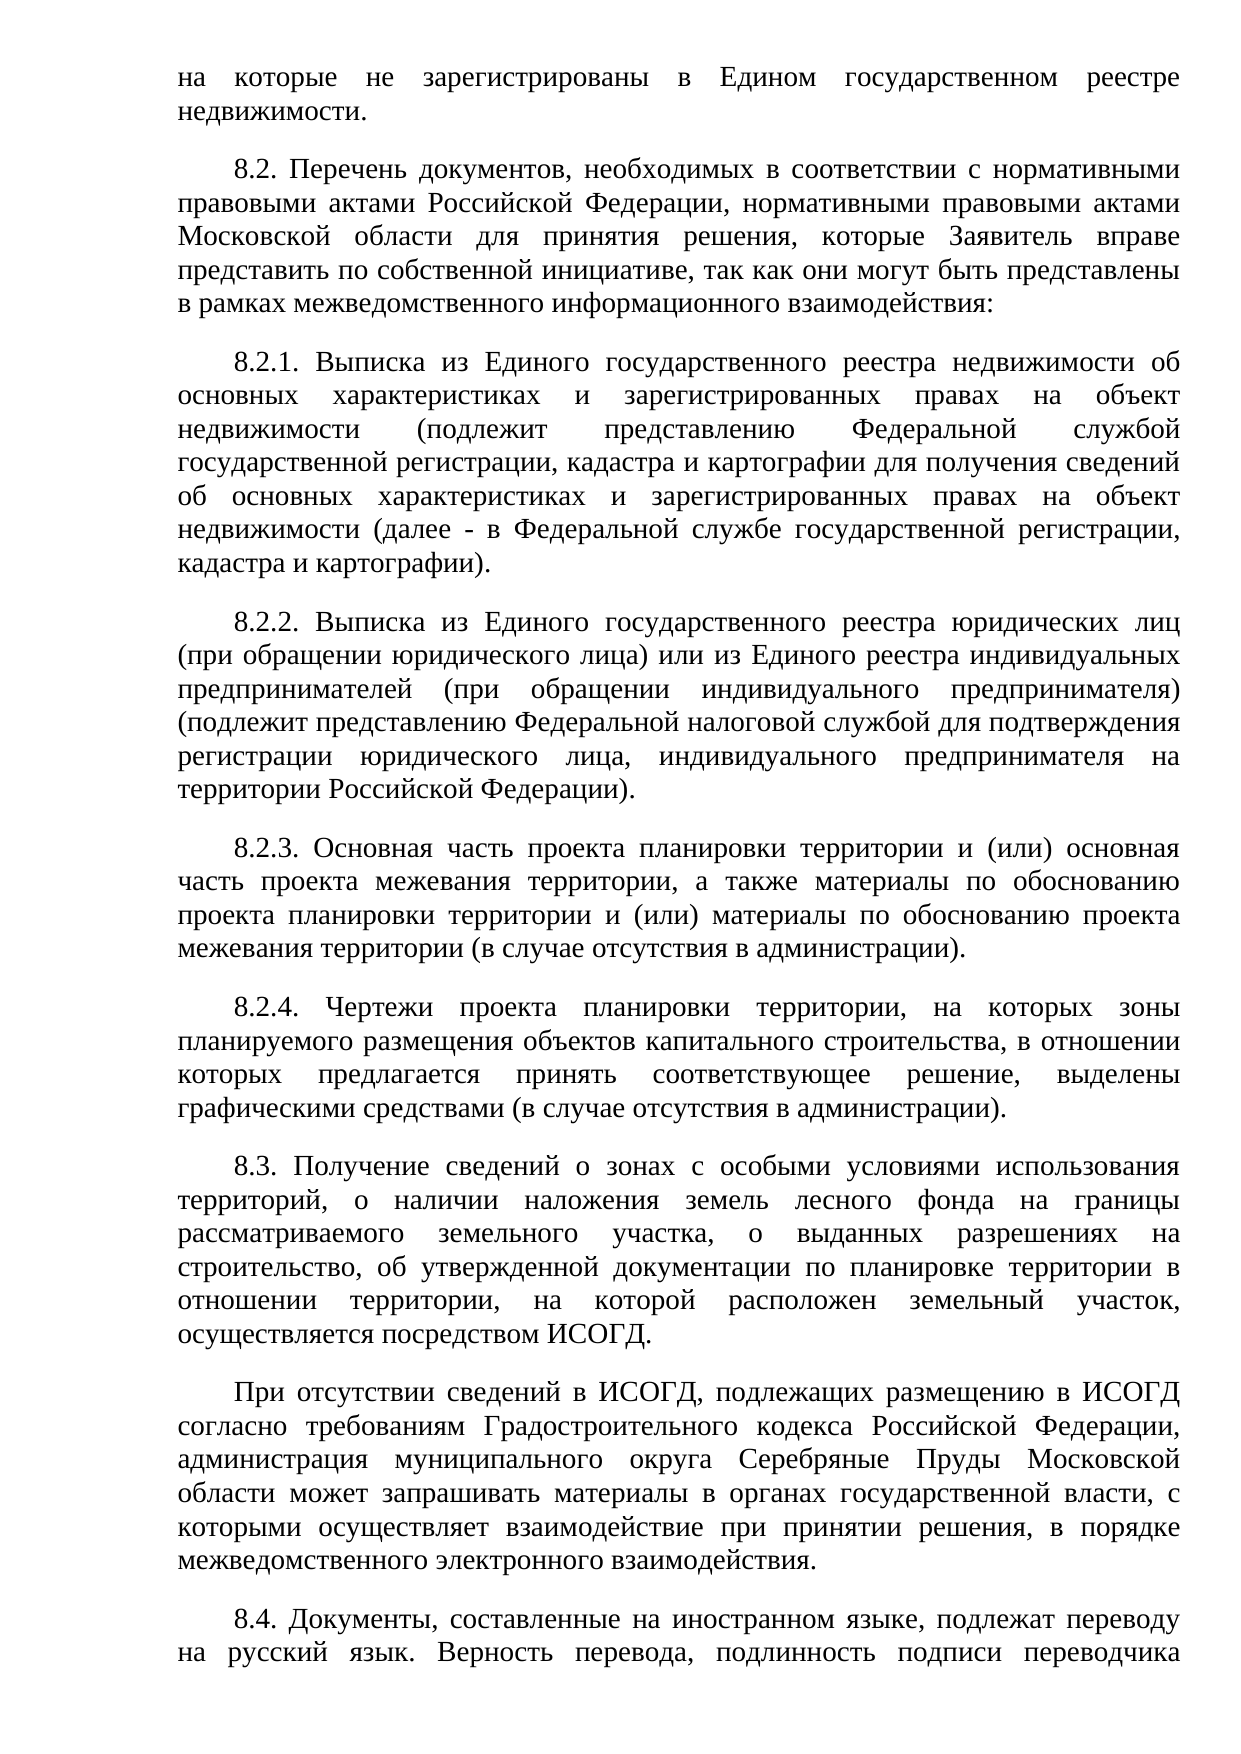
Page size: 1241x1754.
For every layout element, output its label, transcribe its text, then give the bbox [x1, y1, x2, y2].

text 8.2.2. Выписка из Единого государственного реестра юридических лиц (при обращении юридического лица) или из Единого реестра индивидуальных предпринимателей (при обращении индивидуального предпринимателя) (подлежит представлению Федеральной налоговой службой для подтверждения регистрации юридического лица, индивидуального предпринимателя на территории Российской Федерации). [177, 604, 1181, 805]
text 8.2. Перечень документов, необходимых в соответствии с нормативными правовыми актами Российской Федерации, нормативными правовыми актами Московской области для принятия решения, которые Заявитель вправе представить по собственной инициативе, так как они могут быть представлены в рамках межведомственного информационного взаимодействия: [177, 151, 1181, 319]
text При отсутствии сведений в ИСОГД, подлежащих размещению в ИСОГД согласно требованиям Градостроительного кодекса Российской Федерации, администрация муниципального округа Серебряные Пруды Московской области может запрашивать материалы в органах государственной власти, с которыми осуществляет взаимодействие при принятии решения, в порядке межведомственного электронного взаимодействия. [177, 1374, 1181, 1576]
text 8.3. Получение сведений о зонах с особыми условиями использования территорий, о наличии наложения земель лесного фонда на границы рассматриваемого земельного участка, о выданных разрешениях на строительство, об утвержденной документации по планировке территории в отношении территории, на которой расположен земельный участок, осуществляется посредством ИСОГД. [177, 1148, 1181, 1349]
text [177, 59, 1181, 126]
text 8.2.1. Выписка из Единого государственного реестра недвижимости об основных характеристиках и зарегистрированных правах на объект недвижимости (подлежит представлению Федеральной службой государственной регистрации, кадастра и картографии для получения сведений об основных характеристиках и зарегистрированных правах на объект недвижимости (далее - в Федеральной службе государственной регистрации, кадастра и картографии). [177, 344, 1181, 579]
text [177, 1601, 1181, 1668]
text 8.2.4. Чертежи проекта планировки территории, на которых зоны планируемого размещения объектов капитального строительства, в отношении которых предлагается принять соответствующее решение, выделены графическими средствами (в случае отсутствия в администрации). [177, 989, 1181, 1123]
text 8.2.3. Основная часть проекта планировки территории и (или) основная часть проекта межевания территории, а также материалы по обоснованию проекта планировки территории и (или) материалы по обоснованию проекта межевания территории (в случае отсутствия в администрации). [177, 830, 1181, 964]
